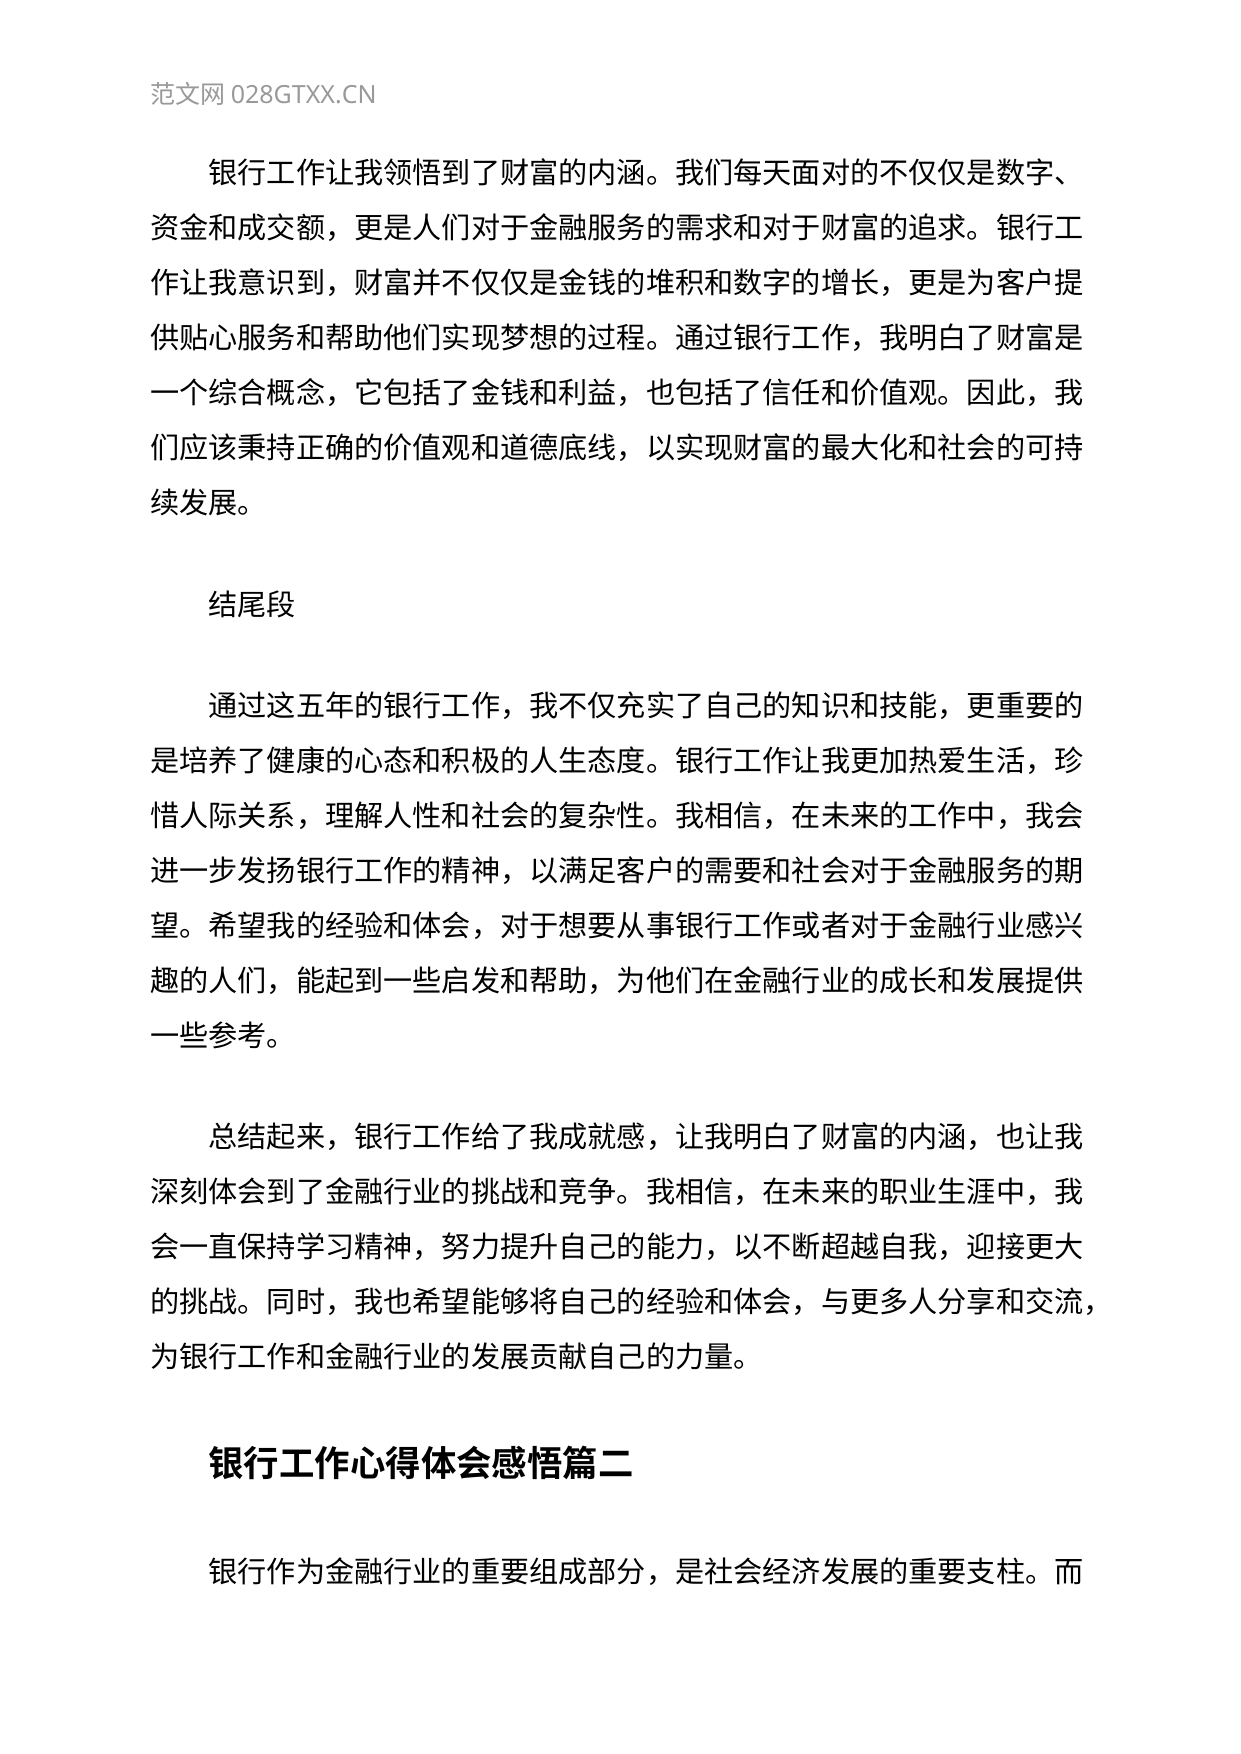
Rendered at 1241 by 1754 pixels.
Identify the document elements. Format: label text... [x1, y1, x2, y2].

text 通过这五年的银行工作，我不仅充实了自己的知识和技能，更重要的是培养了健康的心态和积极的人生态度。银行工作让我更加热爱生活，珍惜人际关系，理解人性和社会的复杂性。我相信，在未来的工作中，我会进一步发扬银行工作的精神，以满足客户的需要和社会对于金融服务的期望。希望我的经验和体会，对于想要从事银行工作或者对于金融行业感兴趣的人们，能起到一些启发和帮助，为他们在金融行业的成长和发展提供一些参考。 [150, 683, 1090, 1054]
text 银行工作让我领悟到了财富的内涵。我们每天面对的不仅仅是数字、资金和成交额，更是人们对于金融服务的需求和对于财富的追求。银行工作让我意识到，财富并不仅仅是金钱的堆积和数字的增长，更是为客户提供贴心服务和帮助他们实现梦想的过程。通过银行工作，我明白了财富是一个综合概念，它包括了金钱和利益，也包括了信任和价值观。因此，我们应该秉持正确的价值观和道德底线，以实现财富的最大化和社会的可持续发展。 [150, 150, 1090, 522]
text 总结起来，银行工作给了我成就感，让我明白了财富的内涵，也让我深刻体会到了金融行业的挑战和竞争。我相信，在未来的职业生涯中，我会一直保持学习精神，努力提升自己的能力，以不断超越自我，迎接更大的挑战。同时，我也希望能够将自己的经验和体会，与更多人分享和交流，为银行工作和金融行业的发展贡献自己的力量。 [150, 1114, 1090, 1376]
text 结尾段 [150, 581, 1090, 623]
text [150, 1549, 1090, 1591]
text 银行工作心得体会感悟篇二 [150, 1435, 1090, 1487]
